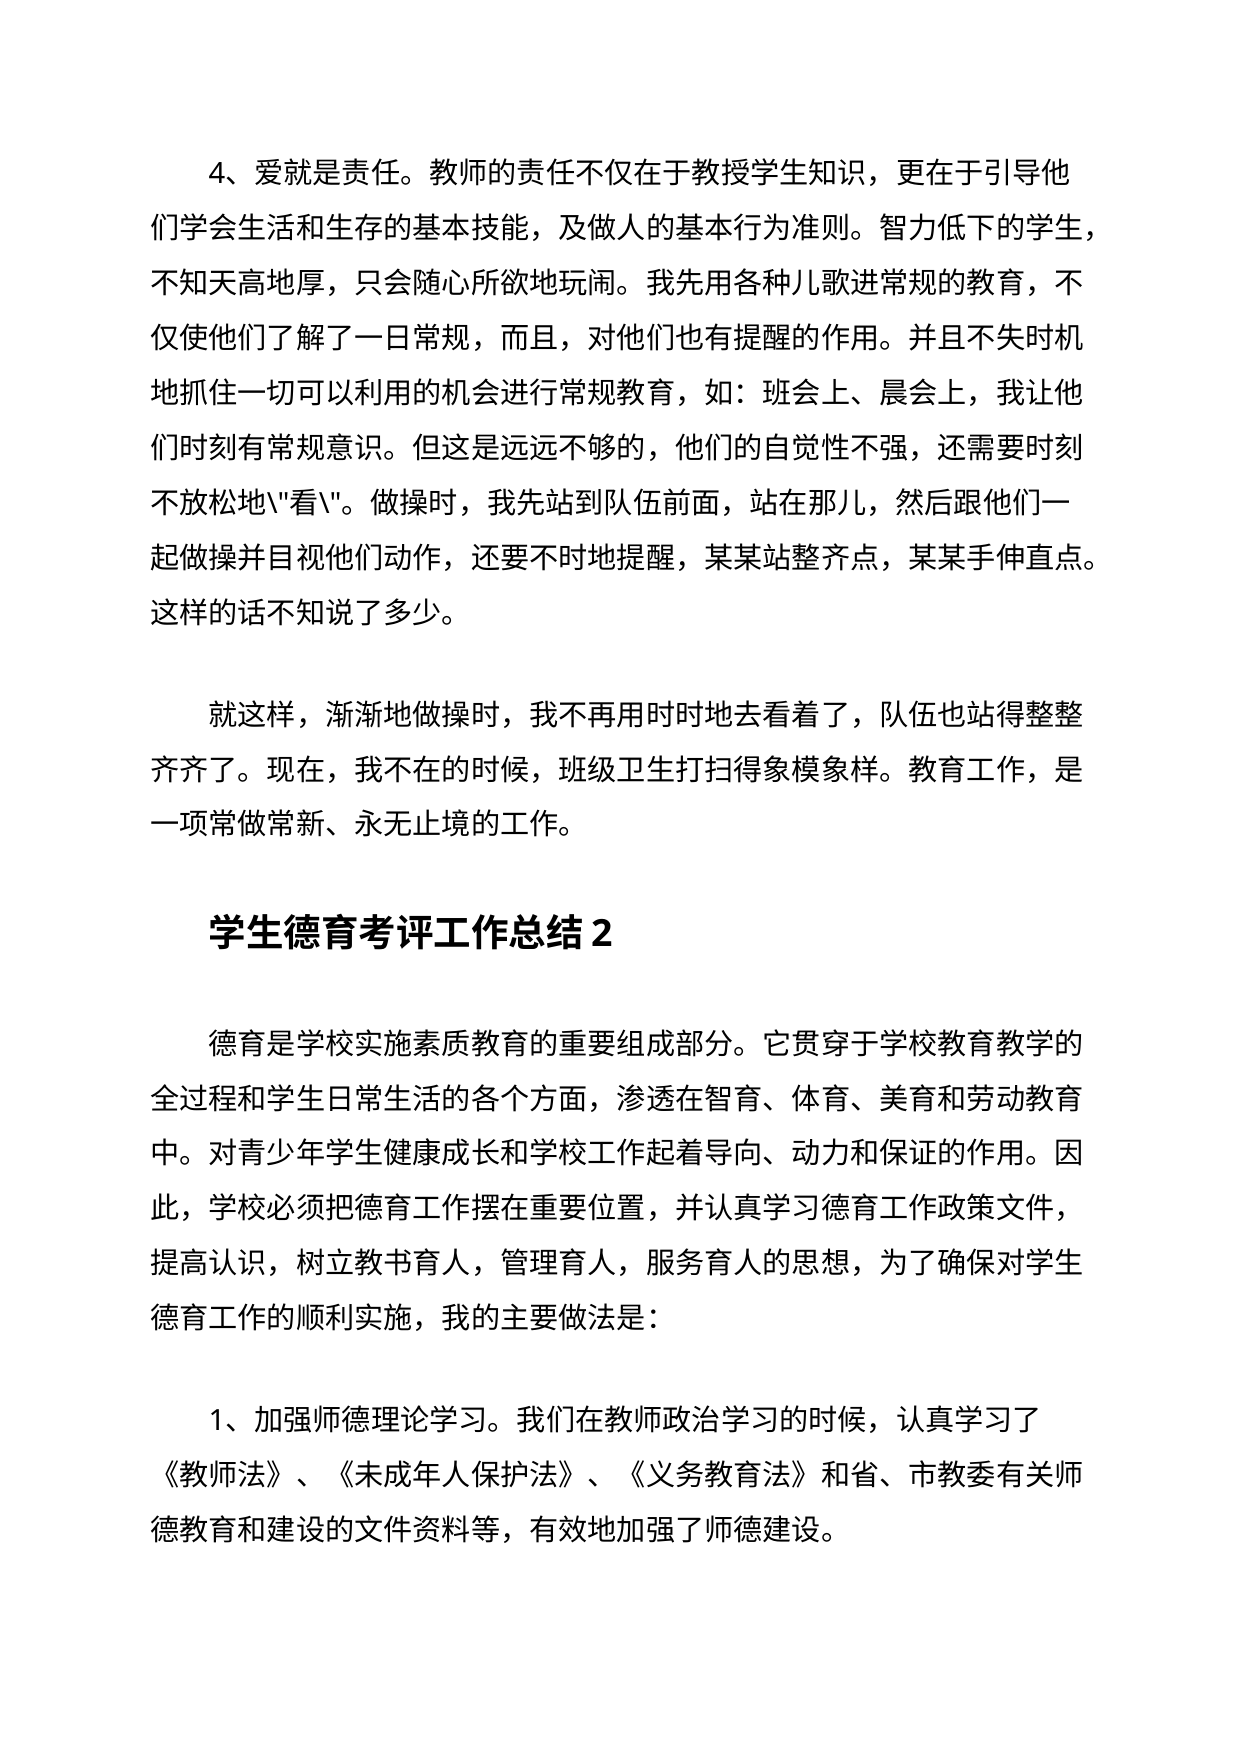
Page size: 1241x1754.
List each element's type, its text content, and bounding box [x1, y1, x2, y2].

text 德育是学校实施素质教育的重要组成部分。它贯穿于学校教育教学的全过程和学生日常生活的各个方面，渗透在智育、体育、美育和劳动教育中。对青少年学生健康成长和学校工作起着导向、动力和保证的作用。因此，学校必须把德育工作摆在重要位置，并认真学习德育工作政策文件，提高认识，树立教书育人，管理育人，服务育人的思想，为了确保对学生德育工作的顺利实施，我的主要做法是： [150, 1020, 1090, 1337]
text 就这样，渐渐地做操时，我不再用时时地去看着了，队伍也站得整整齐齐了。现在，我不在的时候，班级卫生打扫得象模象样。教育工作，是一项常做常新、永无止境的工作。 [150, 691, 1090, 843]
text 学生德育考评工作总结2 [150, 903, 1090, 957]
text 4、爱就是责任。教师的责任不仅在于教授学生知识，更在于引导他们学会生活和生存的基本技能，及做人的基本行为准则。智力低下的学生，不知天高地厚，只会随心所欲地玩闹。我先用各种儿歌进常规的教育，不仅使他们了解了一日常规，而且，对他们也有提醒的作用。并且不失时机地抓住一切可以利用的机会进行常规教育，如：班会上、晨会上，我让他们时刻有常规意识。但这是远远不够的，他们的自觉性不强，还需要时刻不放松地\"看\"。做操时，我先站到队伍前面，站在那儿，然后跟他们一起做操并目视他们动作，还要不时地提醒，某某站整齐点，某某手伸直点。这样的话不知说了多少。 [150, 150, 1090, 632]
text 1、加强师德理论学习。我们在教师政治学习的时候，认真学习了《教师法》、《未成年人保护法》、《义务教育法》和省、市教委有关师德教育和建设的文件资料等，有效地加强了师德建设。 [150, 1397, 1090, 1549]
